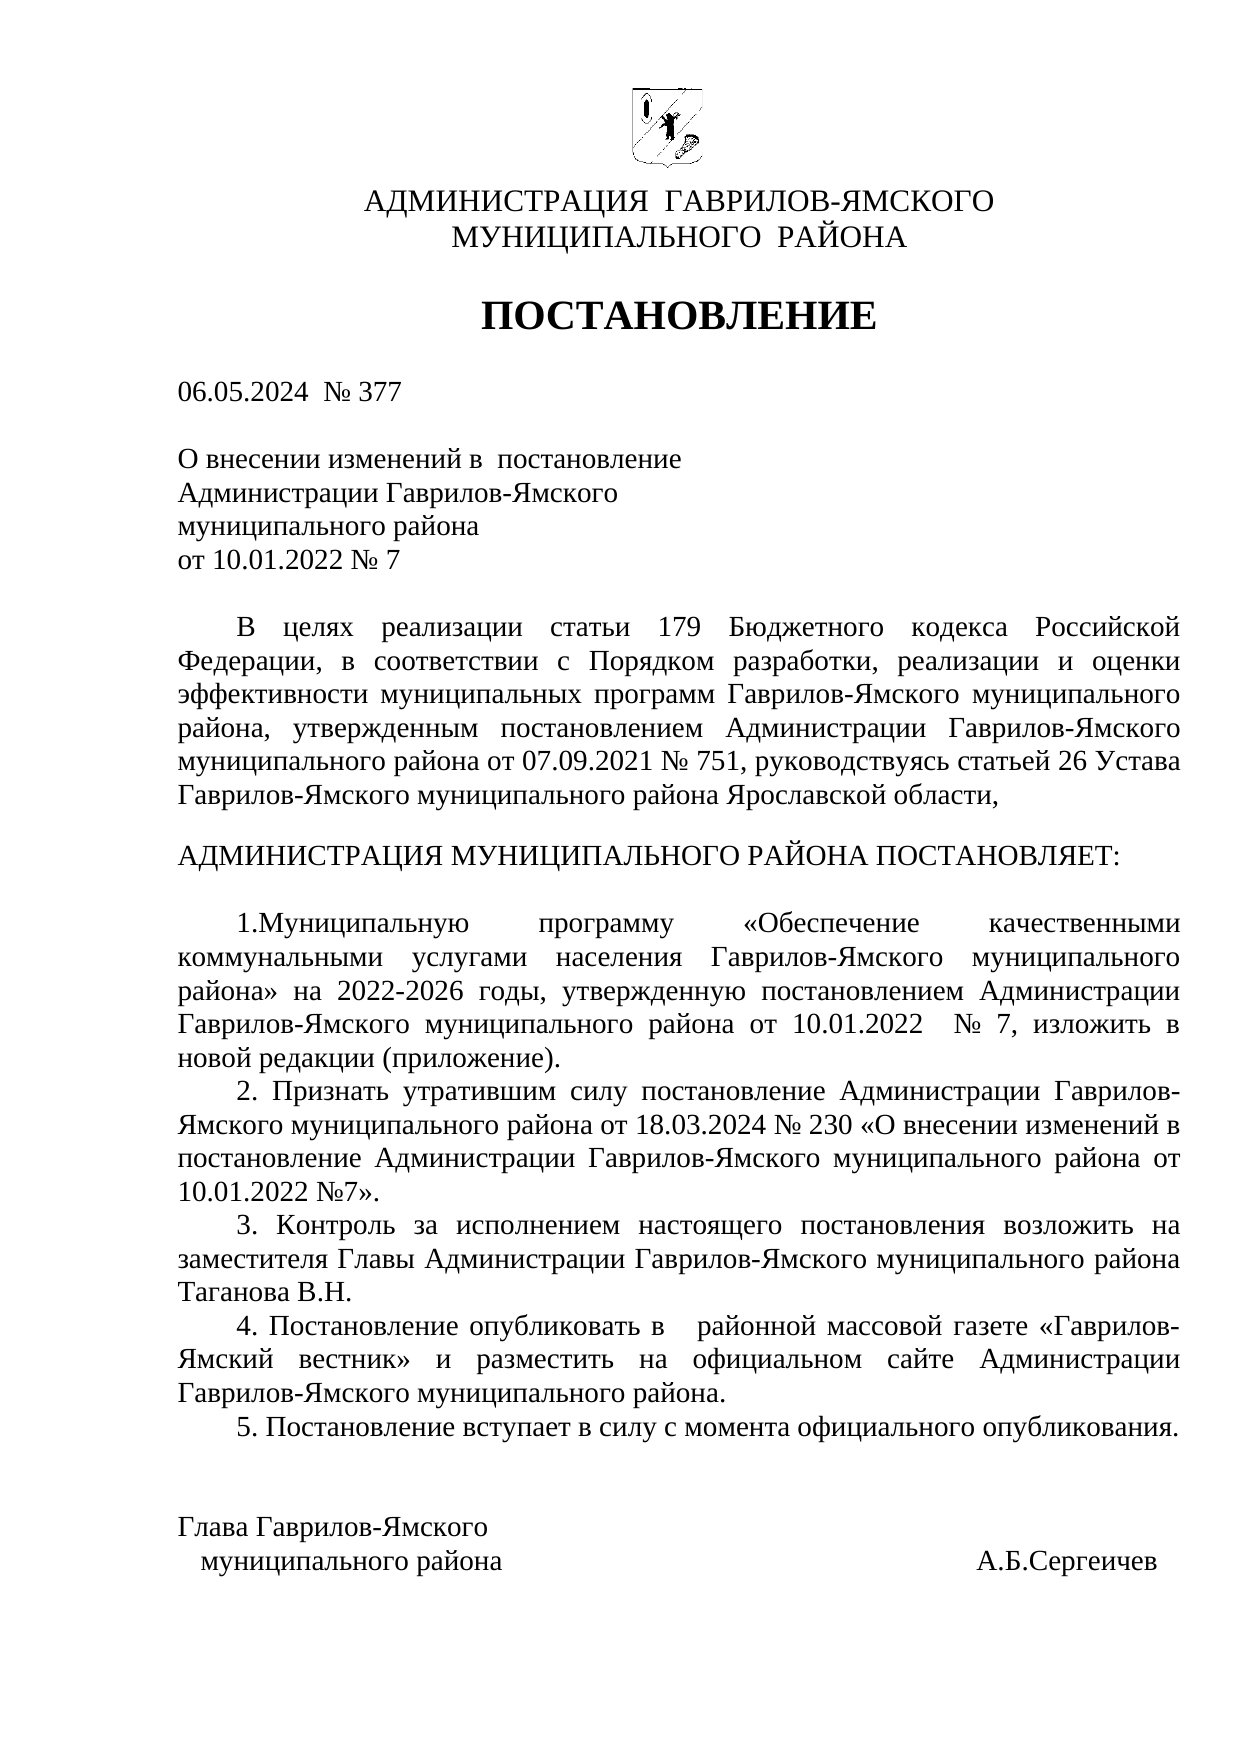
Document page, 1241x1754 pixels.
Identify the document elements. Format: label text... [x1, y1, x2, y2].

text Глава Гаврилов-Ямского [177, 1509, 1181, 1543]
text 1.Муниципальную программу «Обеспечение качественными коммунальными услугами населения Гаврилов-Ямского муниципального района» на 2022-2026 годы, утвержденную постановлением Администрации Гаврилов-Ямского муниципального района от 10.01.2022 № 7, изложить в новой редакции (приложение). [177, 906, 1181, 1073]
text Администрации Гаврилов-Ямского [177, 475, 1181, 508]
text муниципального района [177, 508, 1181, 542]
picture [632, 88, 703, 168]
text АДМИНИСТРАЦИЯ МУНИЦИПАЛЬНОГО РАЙОНА ПОСТАНОВЛЯЕТ: [177, 838, 1181, 872]
text 2. Признать утратившим силу постановление Администрации Гаврилов-Ямского муниципального района от 18.03.2024 № 230 «О внесении изменений в постановление Администрации Гаврилов-Ямского муниципального района от 10.01.2022 №7». [177, 1073, 1181, 1207]
text 5. Постановление вступает в силу с момента официального опубликования. [177, 1409, 1181, 1442]
text ПОСТАНОВЛЕНИЕ [177, 291, 1181, 338]
text О внесении изменений в постановление [177, 441, 1181, 475]
text В целях реализации статьи 179 Бюджетного кодекса Российской Федерации, в соответствии с Порядком разработки, реализации и оценки эффективности муниципальных программ Гаврилов-Ямского муниципального района, утвержденным постановлением Администрации Гаврилов-Ямского муниципального района от 07.09.2021 № 751, руководствуясь статьей 26 Устава Гаврилов-Ямского муниципального района Ярославской области, [177, 609, 1181, 810]
text от 10.01.2022 № 7 [177, 542, 1181, 576]
text 06.05.2024 № 377 [177, 374, 1181, 408]
text 4. Постановление опубликовать в районной массовой газете «Гаврилов-Ямский вестник» и разместить на официальном сайте Администрации Гаврилов-Ямского муниципального района. [177, 1308, 1181, 1409]
text МУНИЦИПАЛЬНОГО РАЙОНА [177, 219, 1181, 254]
text АДМИНИСТРАЦИЯ ГАВРИЛОВ-ЯМСКОГО [177, 183, 1181, 219]
text муниципального района А.Б.Сергеичев [177, 1543, 1181, 1576]
text 3. Контроль за исполнением настоящего постановления возложить на заместителя Главы Администрации Гаврилов-Ямского муниципального района Таганова В.Н. [177, 1207, 1181, 1308]
